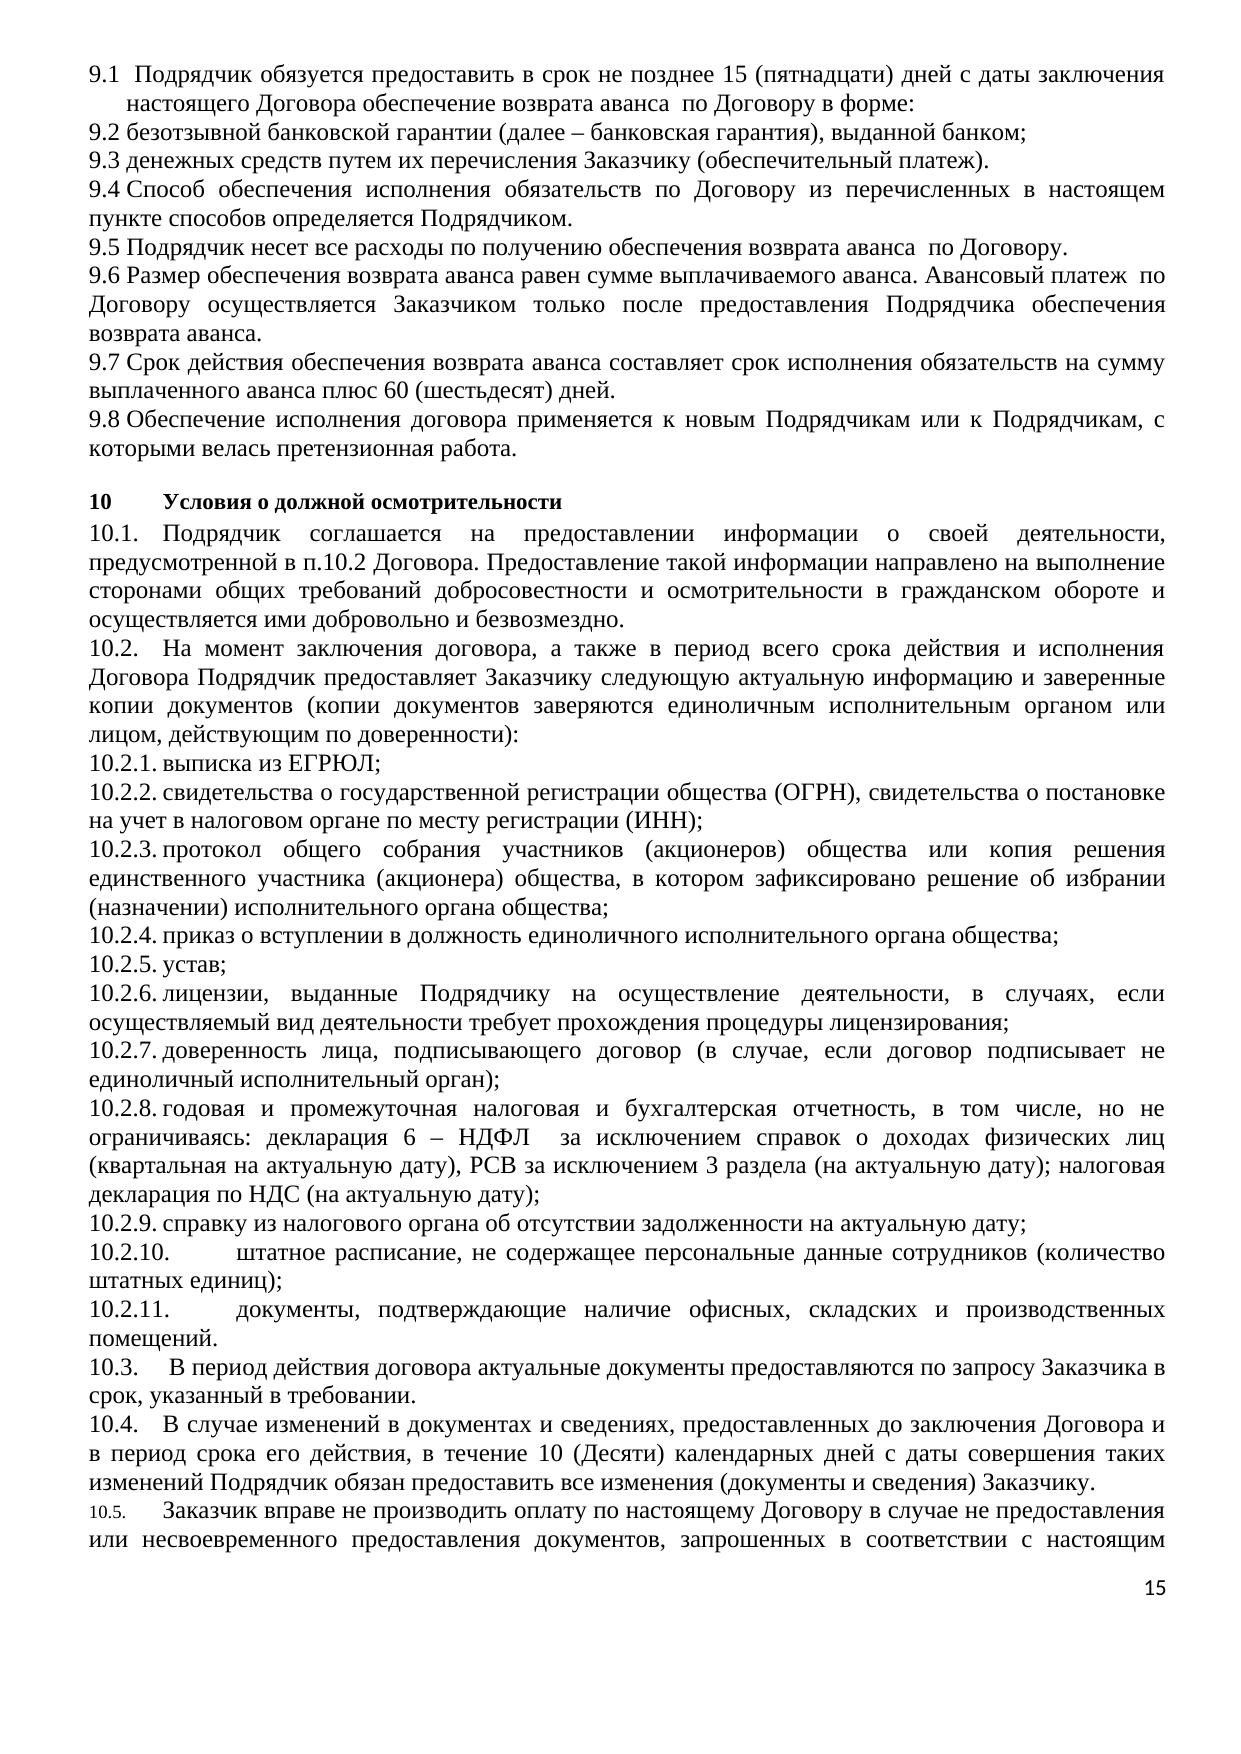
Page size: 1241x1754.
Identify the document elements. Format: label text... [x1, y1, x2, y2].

title денежных средств путем их перечисления Заказчику (обеспечительный платеж). [89, 145, 1166, 174]
title безотзывной банковской гарантии (далее – банковская гарантия), выданной банком; [89, 117, 1166, 145]
title Подрядчик несет все расходы по получению обеспечения возврата аванса по Договору. [89, 232, 1166, 260]
title Способ обеспечения исполнения обязательств по Договору из перечисленных в настоящем пункте способов определяется Подрядчиком. [89, 174, 1166, 232]
title Условия о должной осмотрительности [89, 488, 1166, 514]
list свидетельства о государственной регистрации общества (ОГРН), свидетельства о постановке на учет в налоговом органе по месту регистрации (ИНН); [89, 777, 1166, 834]
list штатное расписание, не содержащее персональные данные сотрудников (количество штатных единиц); [89, 1237, 1166, 1294]
list приказ о вступлении в должность единоличного исполнительного органа общества; [89, 921, 1166, 949]
title Обеспечение исполнения договора применяется к новым Подрядчикам или к Подрядчикам, с которыми велась претензионная работа. [89, 404, 1166, 462]
list На момент заключения договора, а также в период всего срока действия и исполнения Договора Подрядчик предоставляет Заказчику следующую актуальную информацию и заверенные копии документов (копии документов заверяются единоличным исполнительным органом или лицом, действующим по доверенности): [89, 633, 1166, 748]
list Подрядчик соглашается на предоставлении информации о своей деятельности, предусмотренной в п.10.2 Договора. Предоставление такой информации направлено на выполнение сторонами общих требований добросовестности и осмотрительности в гражданском обороте и осуществляется ими добровольно и безвозмездно. [89, 518, 1166, 633]
list протокол общего собрания участников (акционеров) общества или копия решения единственного участника (акционера) общества, в котором зафиксировано решение об избрании (назначении) исполнительного органа общества; [89, 834, 1166, 921]
list устав; [89, 949, 1166, 978]
list годовая и промежуточная налоговая и бухгалтерская отчетность, в том числе, но не ограничиваясь: декларация 6 – НДФЛ за исключением справок о доходах физических лиц (квартальная на актуальную дату), РСВ за исключением 3 раздела (на актуальную дату); налоговая декларация по НДС (на актуальную дату); [89, 1093, 1166, 1208]
list справку из налогового органа об отсутствии задолженности на актуальную дату; [89, 1208, 1166, 1237]
title Подрядчик обязуется предоставить в срок не позднее 15 (пятнадцати) дней с даты заключения настоящего Договора обеспечение возврата аванса по Договору в форме: [89, 59, 1166, 117]
list выписка из ЕГРЮЛ; [89, 748, 1166, 777]
list документы, подтверждающие наличие офисных, складских и производственных помещений. [89, 1294, 1166, 1352]
title Размер обеспечения возврата аванса равен сумме выплачиваемого аванса. Авансовый платеж по Договору осуществляется Заказчиком только после предоставления Подрядчика обеспечения возврата аванса. [89, 260, 1166, 347]
list доверенность лица, подписывающего договор (в случае, если договор подписывает не единоличный исполнительный орган); [89, 1036, 1166, 1093]
list В период действия договора актуальные документы предоставляются по запросу Заказчика в срок, указанный в требовании. [89, 1352, 1166, 1409]
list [89, 1496, 1166, 1553]
title Срок действия обеспечения возврата аванса составляет срок исполнения обязательств на сумму выплаченного аванса плюс 60 (шестьдесят) дней. [89, 347, 1166, 404]
list лицензии, выданные Подрядчику на осуществление деятельности, в случаях, если осуществляемый вид деятельности требует прохождения процедуры лицензирования; [89, 978, 1166, 1036]
list В случае изменений в документах и сведениях, предоставленных до заключения Договора и в период срока его действия, в течение 10 (Десяти) календарных дней с даты совершения таких изменений Подрядчик обязан предоставить все изменения (документы и сведения) Заказчику. [89, 1409, 1166, 1496]
